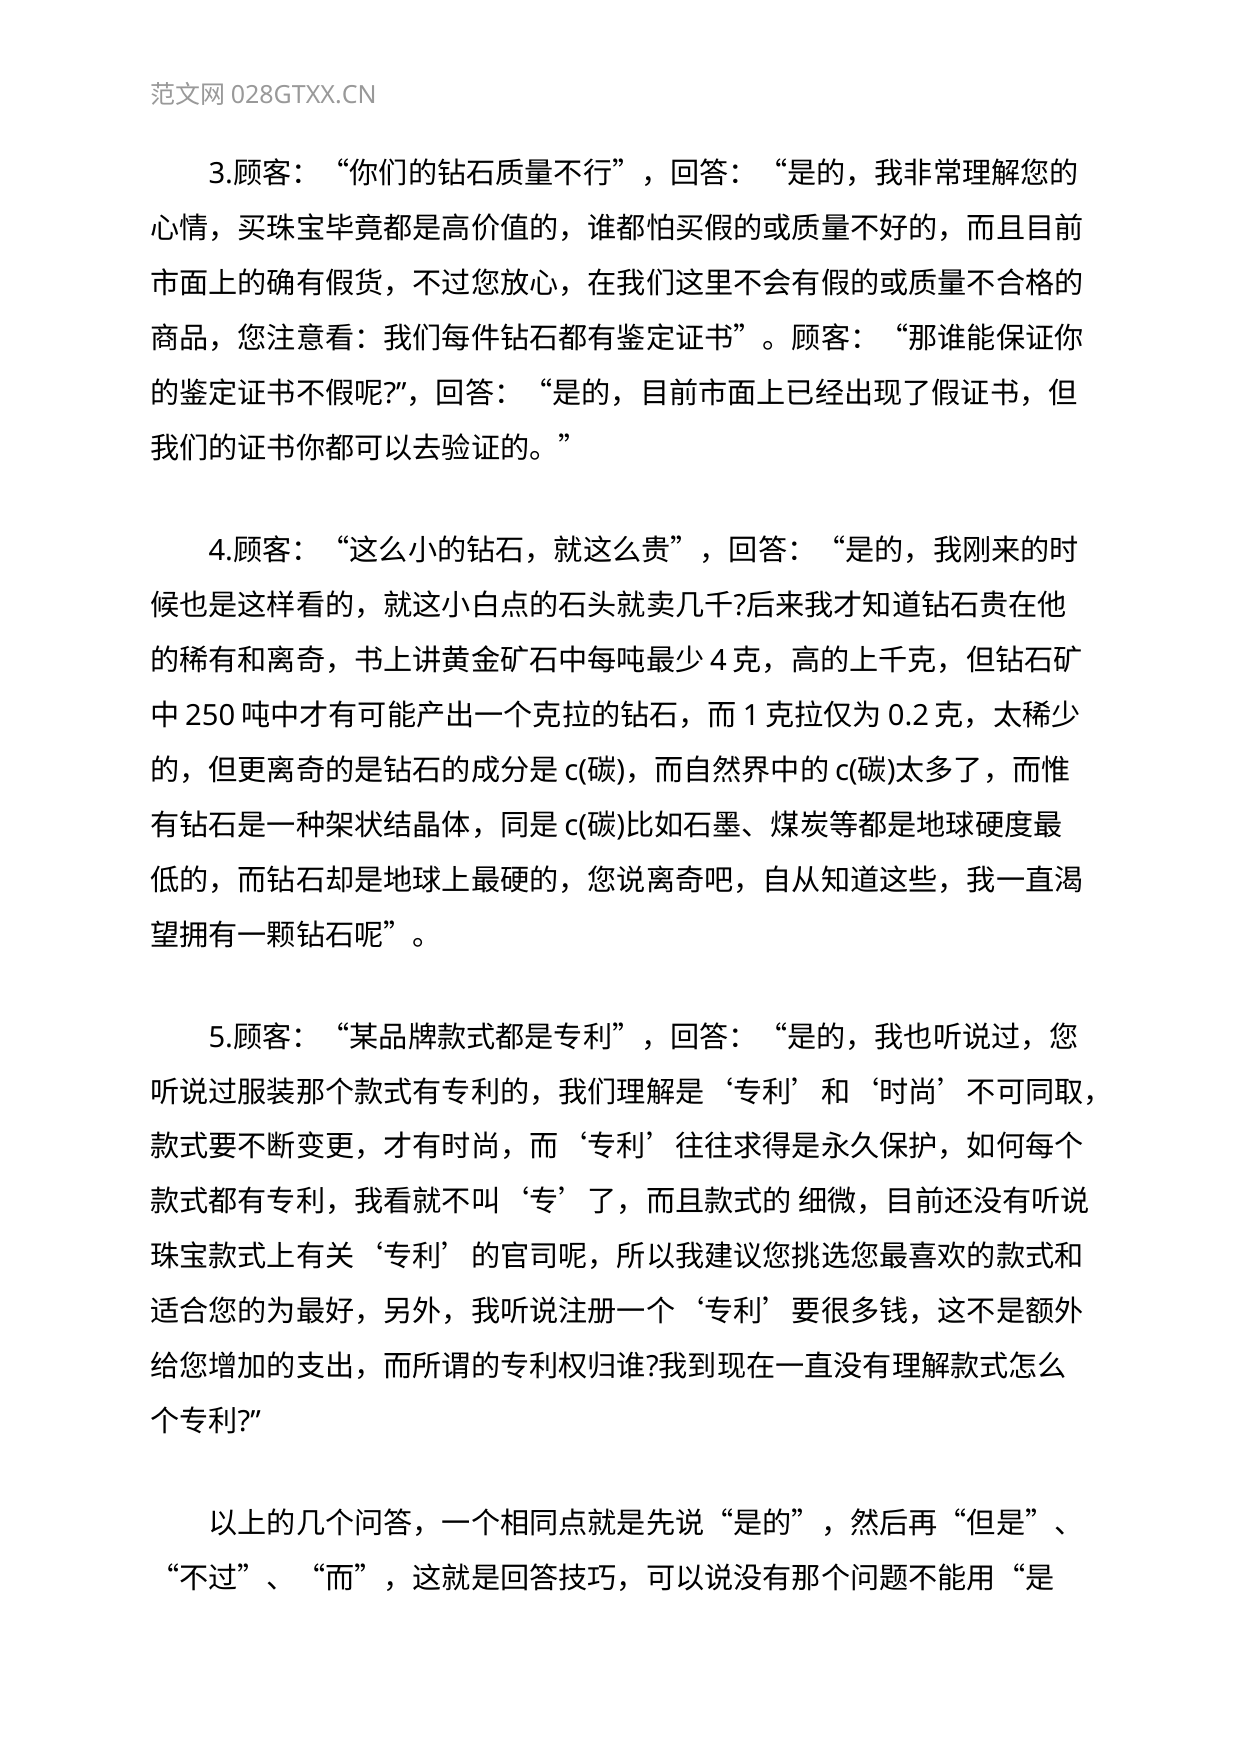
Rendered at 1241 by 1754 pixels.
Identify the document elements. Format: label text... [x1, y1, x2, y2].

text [150, 1499, 1090, 1597]
text 3.顾客：“你们的钻石质量不行”，回答：“是的，我非常理解您的心情，买珠宝毕竟都是高价值的，谁都怕买假的或质量不好的，而且目前市面上的确有假货，不过您放心，在我们这里不会有假的或质量不合格的商品，您注意看：我们每件钻石都有鉴定证书”。顾客：“那谁能保证你的鉴定证书不假呢?”，回答：“是的，目前市面上已经出现了假证书，但我们的证书你都可以去验证的。” [150, 150, 1090, 467]
text 5.顾客：“某品牌款式都是专利”，回答：“是的，我也听说过，您听说过服装那个款式有专利的，我们理解是‘专利’和‘时尚’不可同取，款式要不断变更，才有时尚，而‘专利’往往求得是永久保护，如何每个款式都有专利，我看就不叫‘专’了，而且款式的 细微，目前还没有听说珠宝款式上有关‘专利’的官司呢，所以我建议您挑选您最喜欢的款式和适合您的为最好，另外，我听说注册一个‘专利’要很多钱，这不是额外给您增加的支出，而所谓的专利权归谁?我到现在一直没有理解款式怎么个专利?” [150, 1013, 1090, 1440]
text 4.顾客：“这么小的钻石，就这么贵”，回答：“是的，我刚来的时候也是这样看的，就这小白点的石头就卖几千?后来我才知道钻石贵在他的稀有和离奇，书上讲黄金矿石中每吨最少4克，高的上千克，但钻石矿中250吨中才有可能产出一个克拉的钻石，而1克拉仅为0.2克，太稀少的，但更离奇的是钻石的成分是c(碳)，而自然界中的c(碳)太多了，而惟有钻石是一种架状结晶体，同是c(碳)比如石墨、煤炭等都是地球硬度最低的，而钻石却是地球上最硬的，您说离奇吧，自从知道这些，我一直渴望拥有一颗钻石呢”。 [150, 526, 1090, 954]
